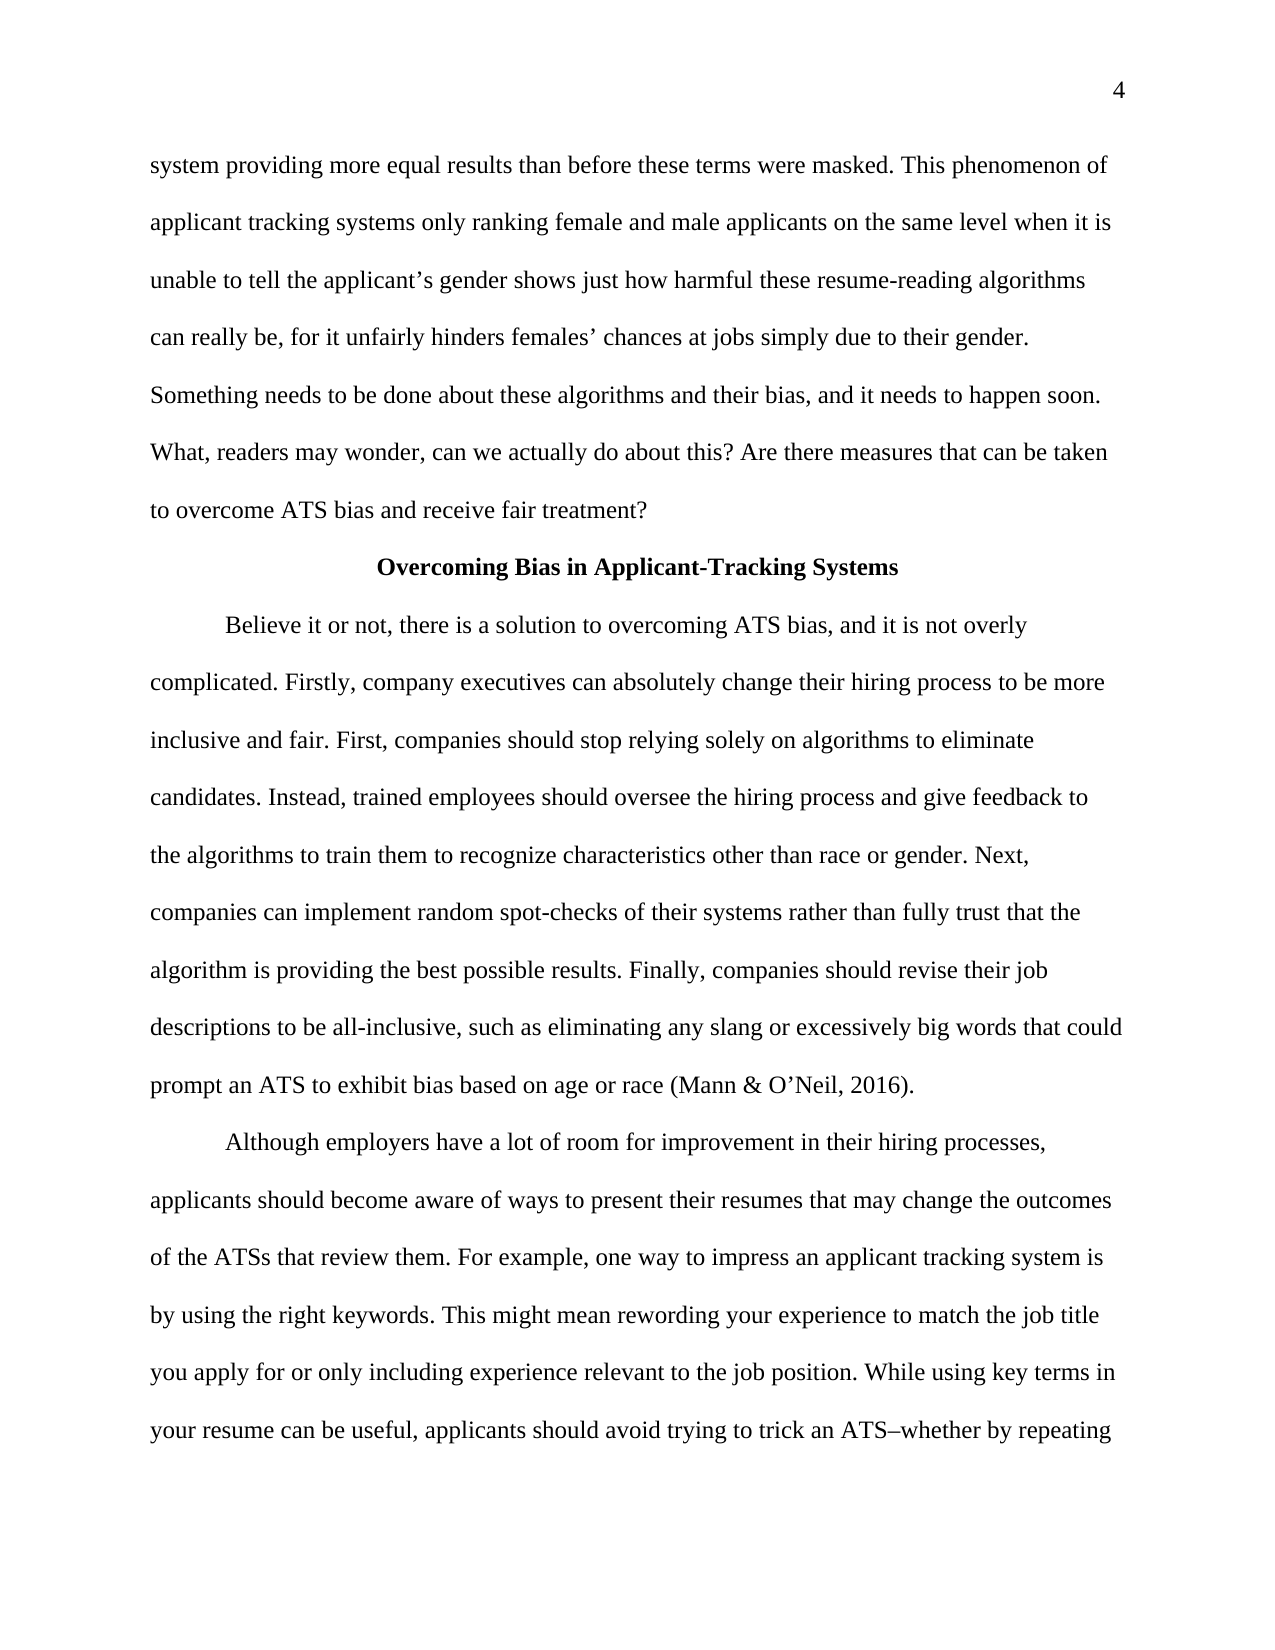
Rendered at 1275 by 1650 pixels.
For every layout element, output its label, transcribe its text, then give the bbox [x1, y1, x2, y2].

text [150, 1127, 1125, 1444]
text Overcoming Bias in Applicant-Tracking Systems [150, 552, 1125, 581]
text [150, 150, 1125, 524]
text Believe it or not, there is a solution to overcoming ATS bias, and it is not overly complicated. Firstly, company executives can absolutely change their hiring process to be more inclusive and fair. First, companies should stop relying solely on algorithms to eliminate candidates. Instead, trained employees should oversee the hiring process and give feedback to the algorithms to train them to recognize characteristics other than race or gender. Next, companies can implement random spot-checks of their systems rather than fully trust that the algorithm is providing the best possible results. Finally, companies should revise their job descriptions to be all-inclusive, such as eliminating any slang or excessively big words that could prompt an ATS to exhibit bias based on age or race (Mann & O’Neil, 2016). [150, 610, 1125, 1099]
